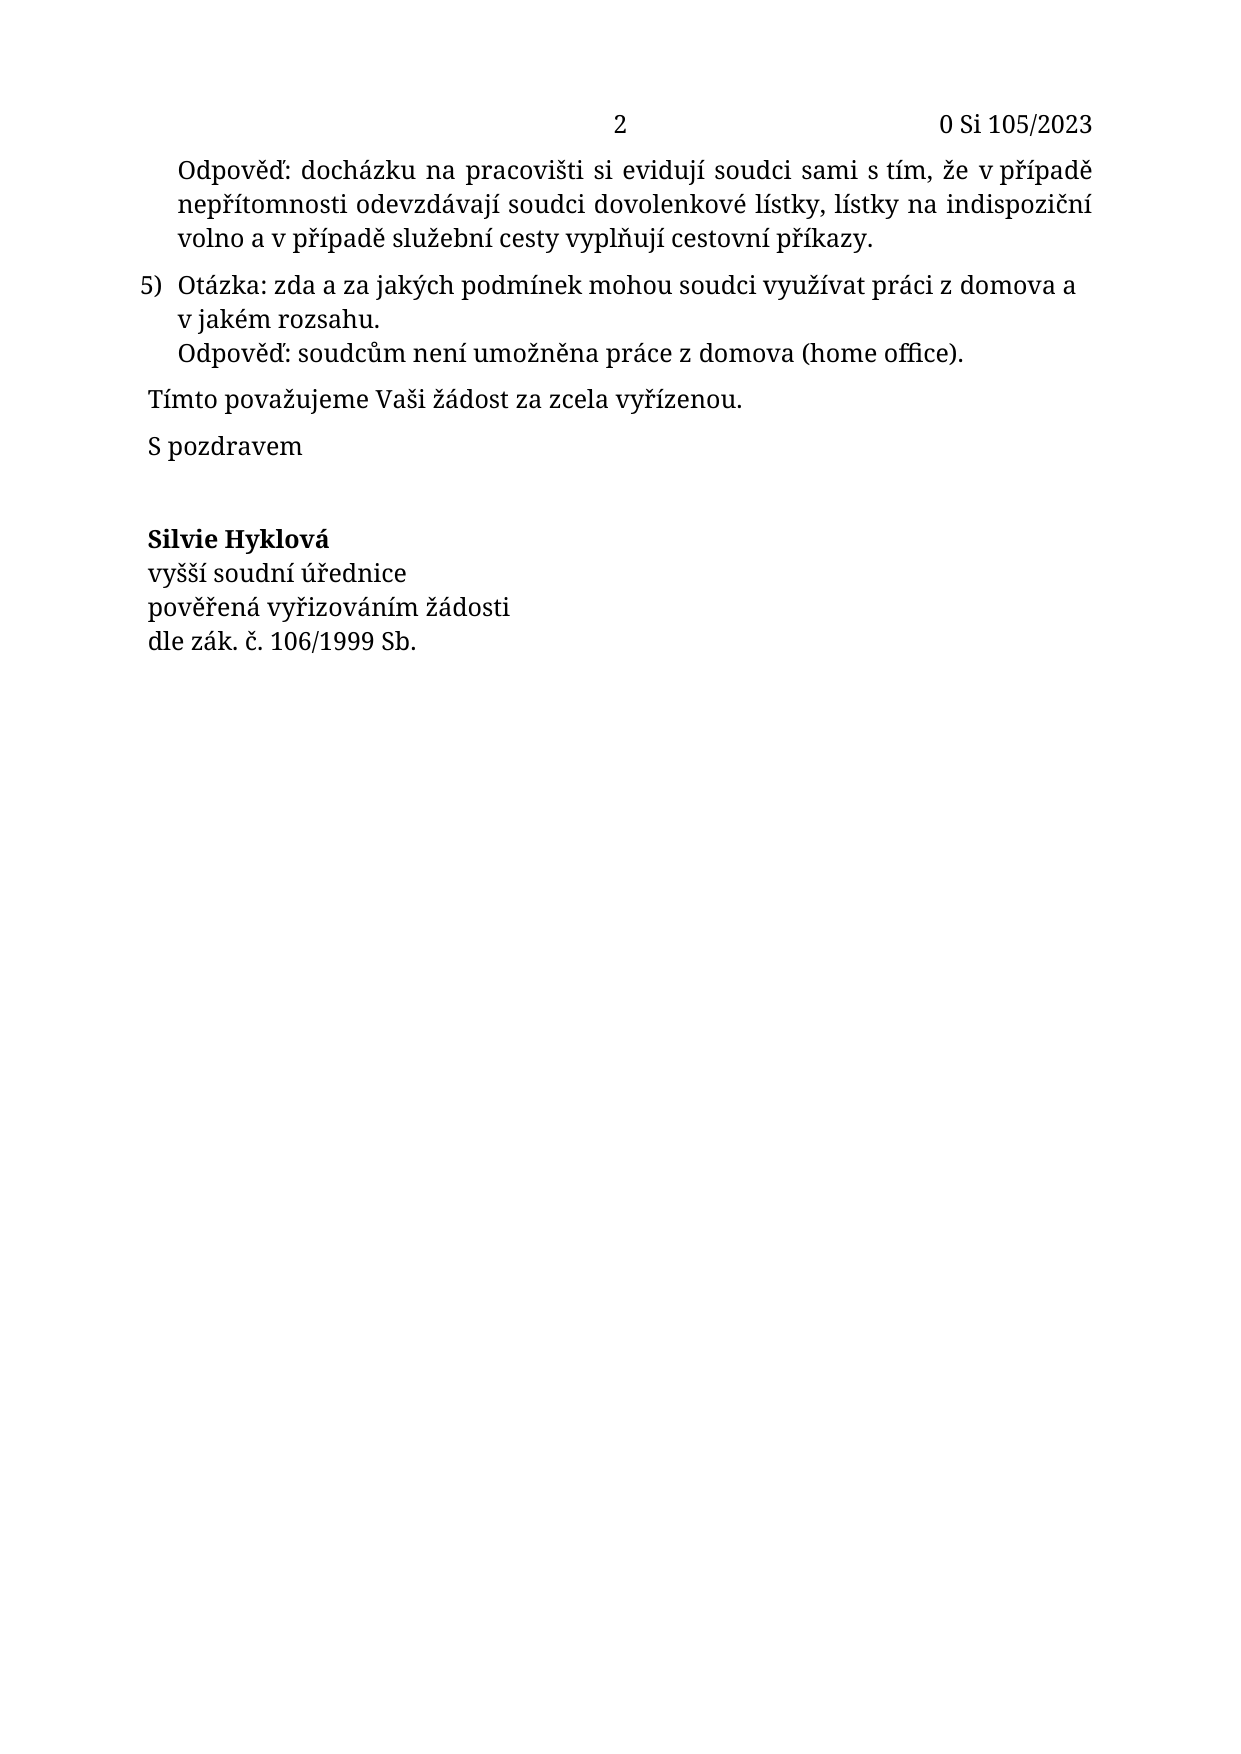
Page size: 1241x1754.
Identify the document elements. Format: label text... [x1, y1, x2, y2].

list Odpověď: soudcům není umožněna práce z domova (home office). [177, 336, 1093, 370]
list S pozdravem [148, 429, 1093, 463]
list Odpověď: docházku na pracovišti si evidují soudci sami s tím, že v případě nepřítomnosti odevzdávají soudci dovolenkové lístky, lístky na indispoziční volno a v případě služební cesty vyplňují cestovní příkazy. [177, 153, 1093, 255]
list Tímto považujeme Vaši žádost za zcela vyřízenou. [148, 382, 1093, 416]
text dle zák. č. 106/1999 Sb. [148, 624, 1093, 658]
text Silvie Hyklová [148, 522, 1093, 556]
list Otázka: zda a za jakých podmínek mohou soudci využívat práci z domova a v jakém rozsahu. [140, 267, 1093, 336]
text pověřená vyřizováním žádosti [148, 590, 1093, 624]
text vyšší soudní úřednice [148, 556, 1093, 590]
